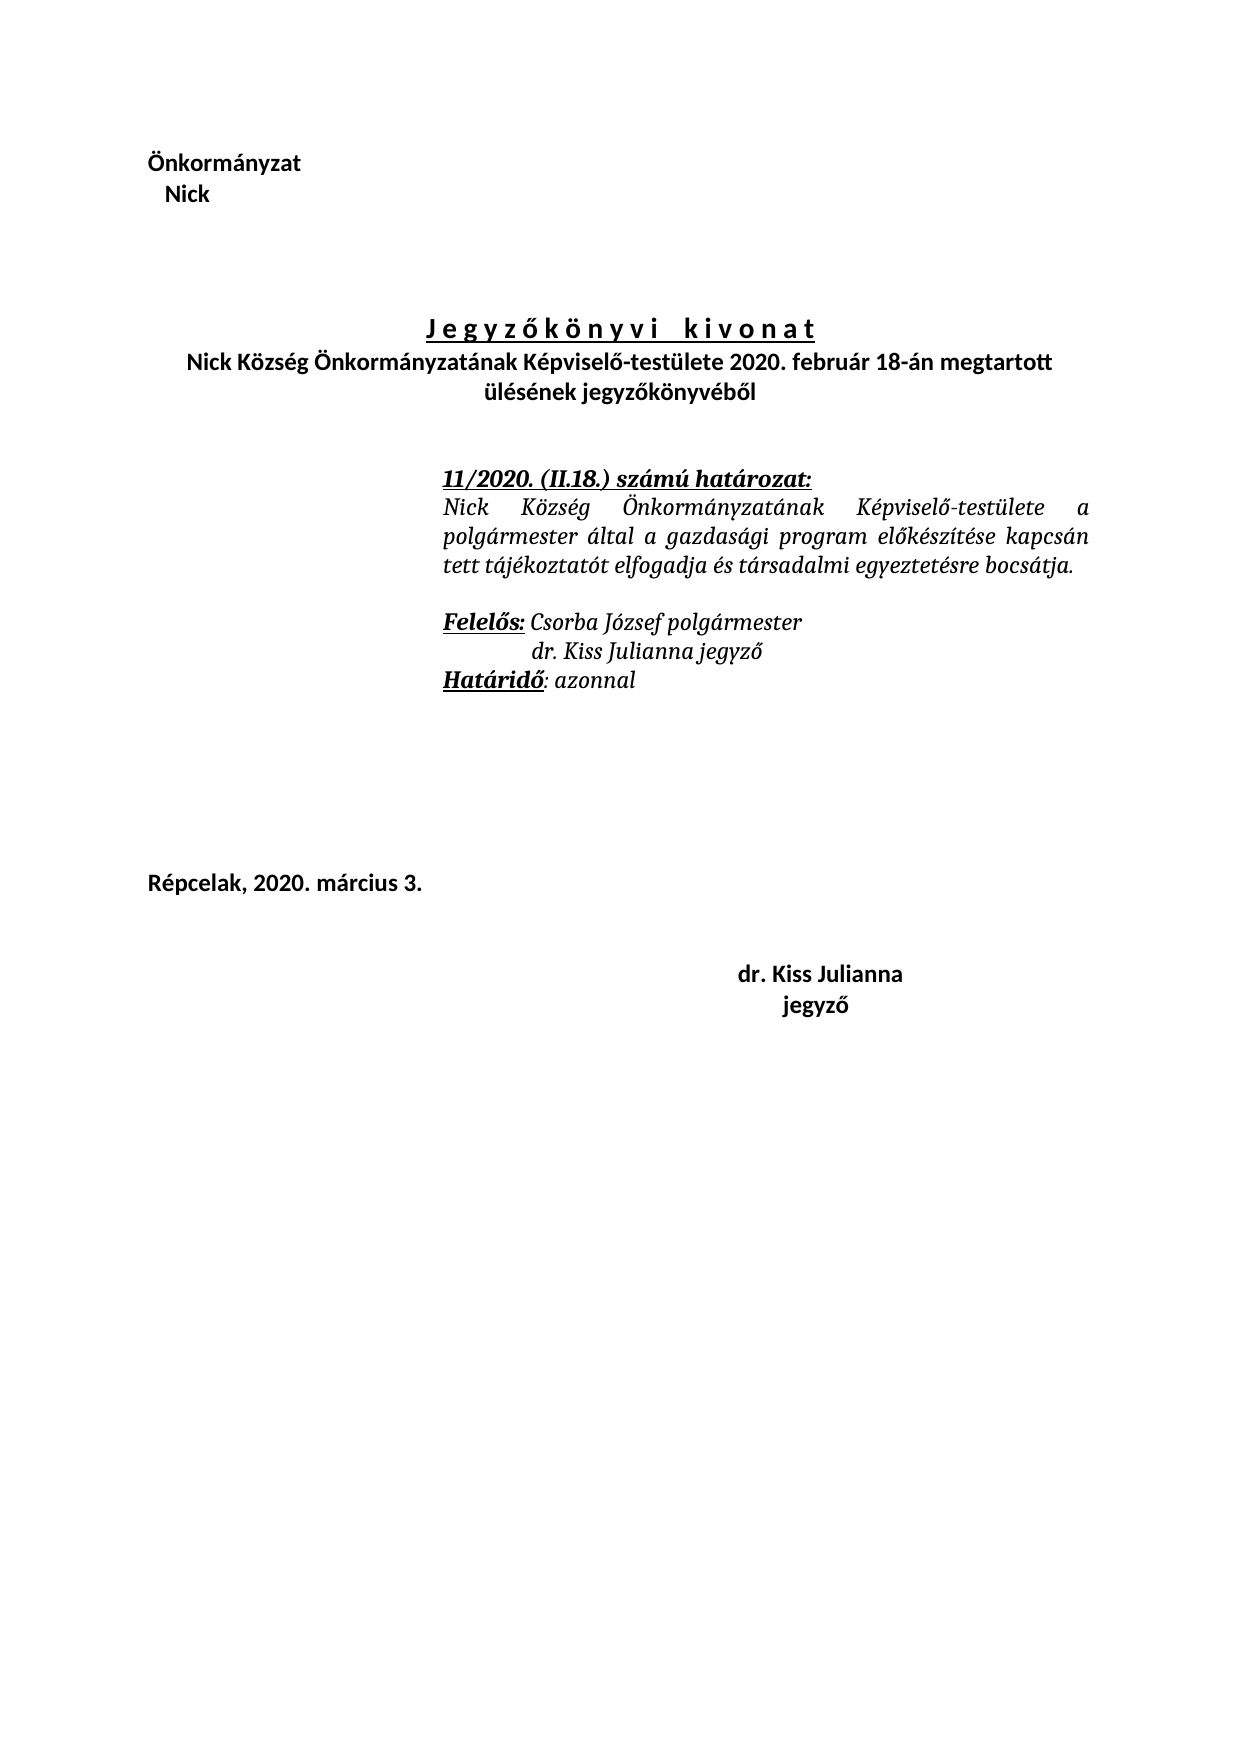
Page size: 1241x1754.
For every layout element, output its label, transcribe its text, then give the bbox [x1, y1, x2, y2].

text Nick Község Önkormányzatának Képviselő-testülete a polgármester által a gazdasági program előkészítése kapcsán tett tájékoztatót elfogadja és társadalmi egyeztetésre bocsátja. [443, 493, 1093, 579]
text Répcelak, 2020. március 3. [148, 867, 1093, 898]
text dr. Kiss Julianna jegyző [443, 637, 1093, 666]
text 11/2020. (II.18.) számú határozat: [369, 464, 1093, 493]
text Felelős: Csorba József polgármester [443, 608, 1093, 637]
text Határidő: azonnal [443, 666, 1093, 694]
text dr. Kiss Julianna [664, 959, 1093, 989]
text Nick Község Önkormányzatának Képviselő-testülete 2020. február 18-án megtartott ülésének jegyzőkönyvéből [148, 346, 1093, 407]
text Önkormányzat [148, 148, 1093, 178]
text J e g y z ő k ö n y v i k i v o n a t [148, 310, 1093, 346]
text jegyző [148, 989, 1093, 1020]
text Nick [148, 178, 1093, 209]
